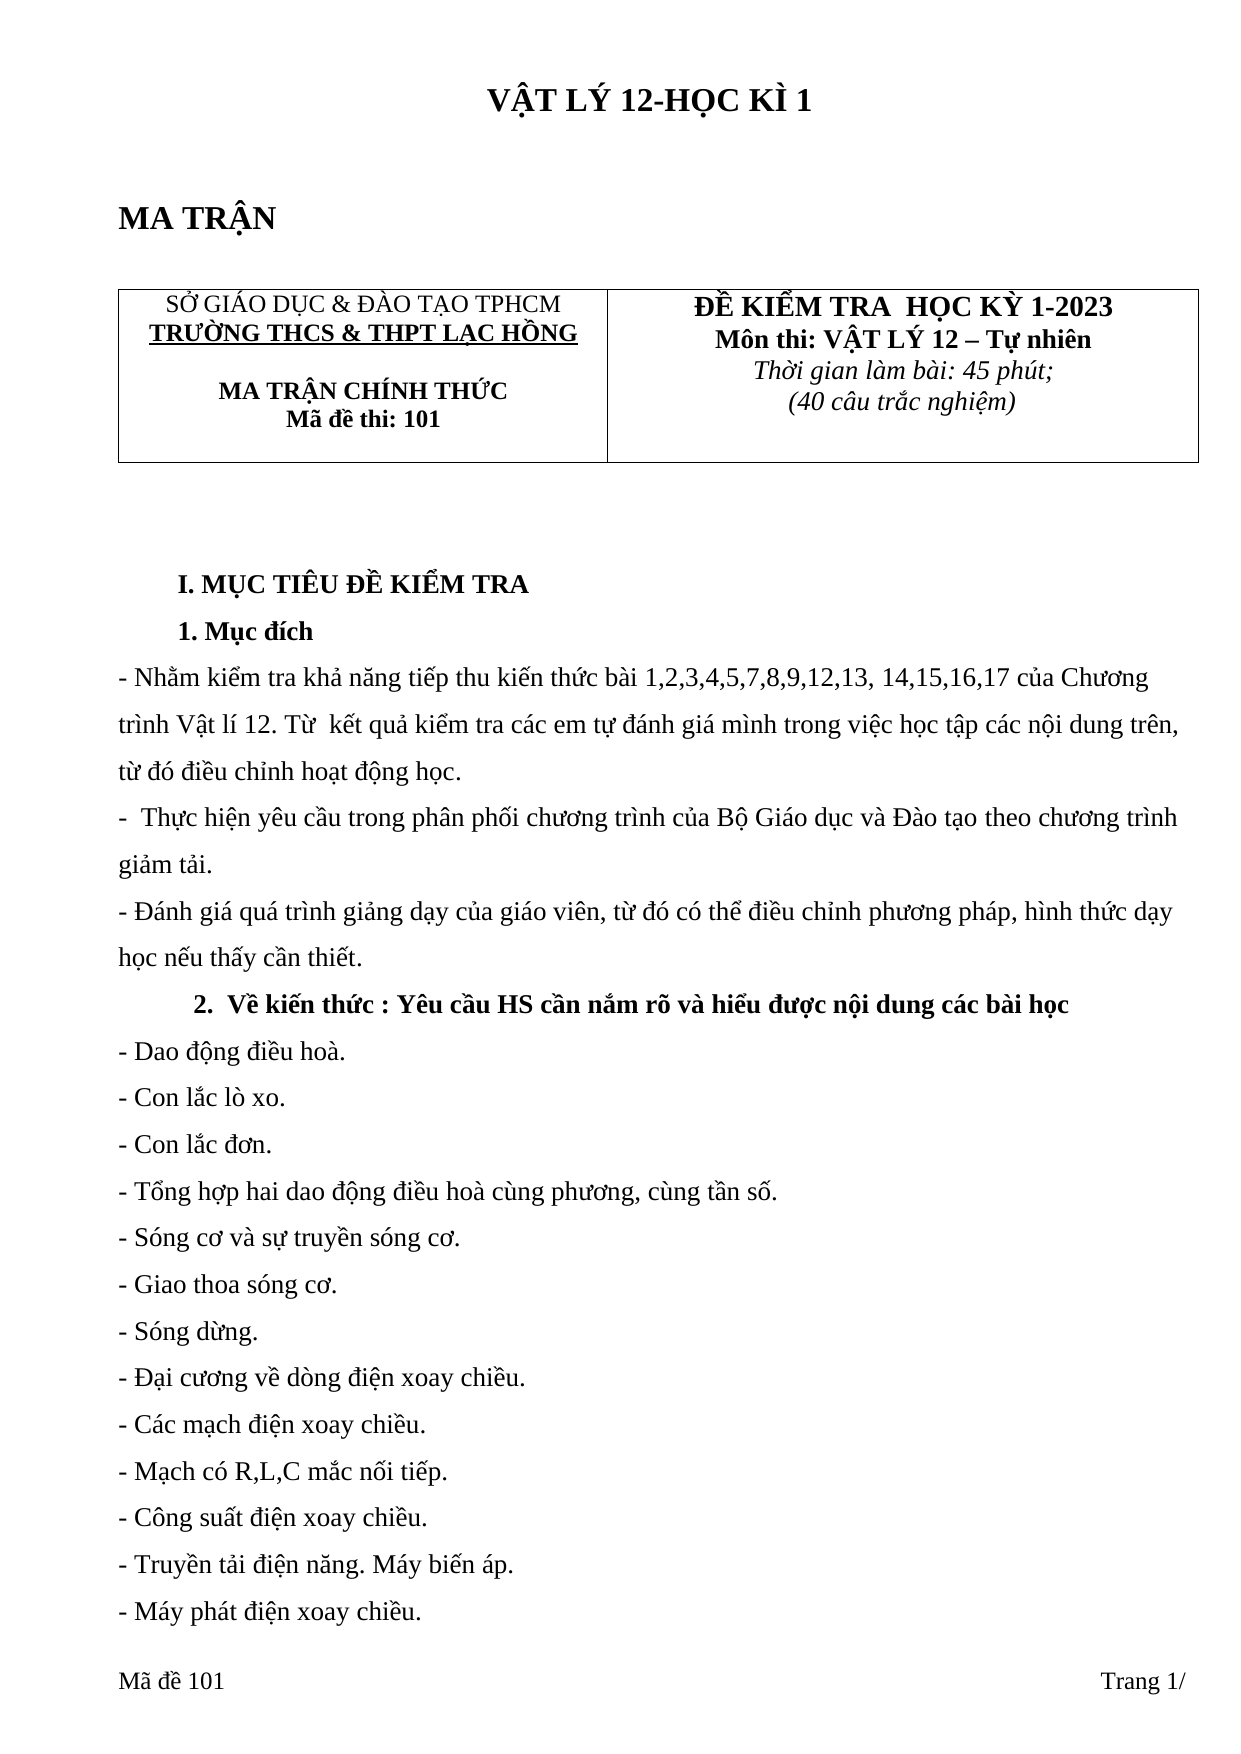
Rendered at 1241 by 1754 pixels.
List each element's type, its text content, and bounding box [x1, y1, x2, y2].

text - Tổng hợp hai dao động điều hoà cùng phương, cùng tần số. [118, 1175, 1181, 1206]
text MA TRẬN [118, 198, 1181, 237]
text - Công suất điện xoay chiều. [118, 1501, 1181, 1533]
text 1. Mục đích [118, 615, 1181, 646]
text 2. Về kiến thức : Yêu cầu HS cần nắm rõ và hiểu được nội dung các bài học [118, 988, 1181, 1019]
text - Các mạch điện xoay chiều. [118, 1408, 1181, 1439]
text - Nhằm kiểm tra khả năng tiếp thu kiến thức bài 1,2,3,4,5,7,8,9,12,13, 14,15,16,17 của Chương trình Vật lí 12. Từ kết quả kiểm tra các em tự đánh giá mình trong việc học tập các nội dung trên, từ đó điều chỉnh hoạt động học. [118, 661, 1181, 786]
text - Con lắc đơn. [118, 1128, 1181, 1159]
text - Sóng dừng. [118, 1315, 1181, 1346]
text - Đánh giá quá trình giảng dạy của giáo viên, từ đó có thể điều chỉnh phương pháp, hình thức dạy học nếu thấy cần thiết. [118, 895, 1181, 973]
text - Mạch có R,L,C mắc nối tiếp. [118, 1455, 1181, 1486]
text - Sóng cơ và sự truyền sóng cơ. [118, 1221, 1181, 1253]
text - Đại cương về dòng điện xoay chiều. [118, 1361, 1181, 1393]
text - Giao thoa sóng cơ. [118, 1268, 1181, 1299]
table_header SỞ GIÁO DỤC & ĐÀO TẠO TPHCM TRƯỜNG THCS & THPT LẠC HỒNG MA TRẬN CHÍNH THỨC Mã đề thi: 101 [119, 290, 607, 462]
table_header ĐỀ KIỂM TRA HỌC KỲ 1-2023 Môn thi: VẬT LÝ 12 – Tự nhiên Thời gian làm bài: 45 phút; (40 câu trắc nghiệm) [608, 290, 1198, 462]
text - Thực hiện yêu cầu trong phân phối chương trình của Bộ Giáo dục và Đào tạo theo chương trình giảm tải. [118, 801, 1181, 879]
text I. MỤC TIÊU ĐỀ KIỂM TRA [118, 568, 1181, 599]
text - Truyền tải điện năng. Máy biến áp. [118, 1548, 1181, 1579]
text - Máy phát điện xoay chiều. [118, 1595, 1181, 1626]
text - Con lắc lò xo. [118, 1081, 1181, 1113]
text - Dao động điều hoà. [118, 1035, 1181, 1066]
text VẬT LÝ 12-HỌC KÌ 1 [118, 80, 1181, 118]
